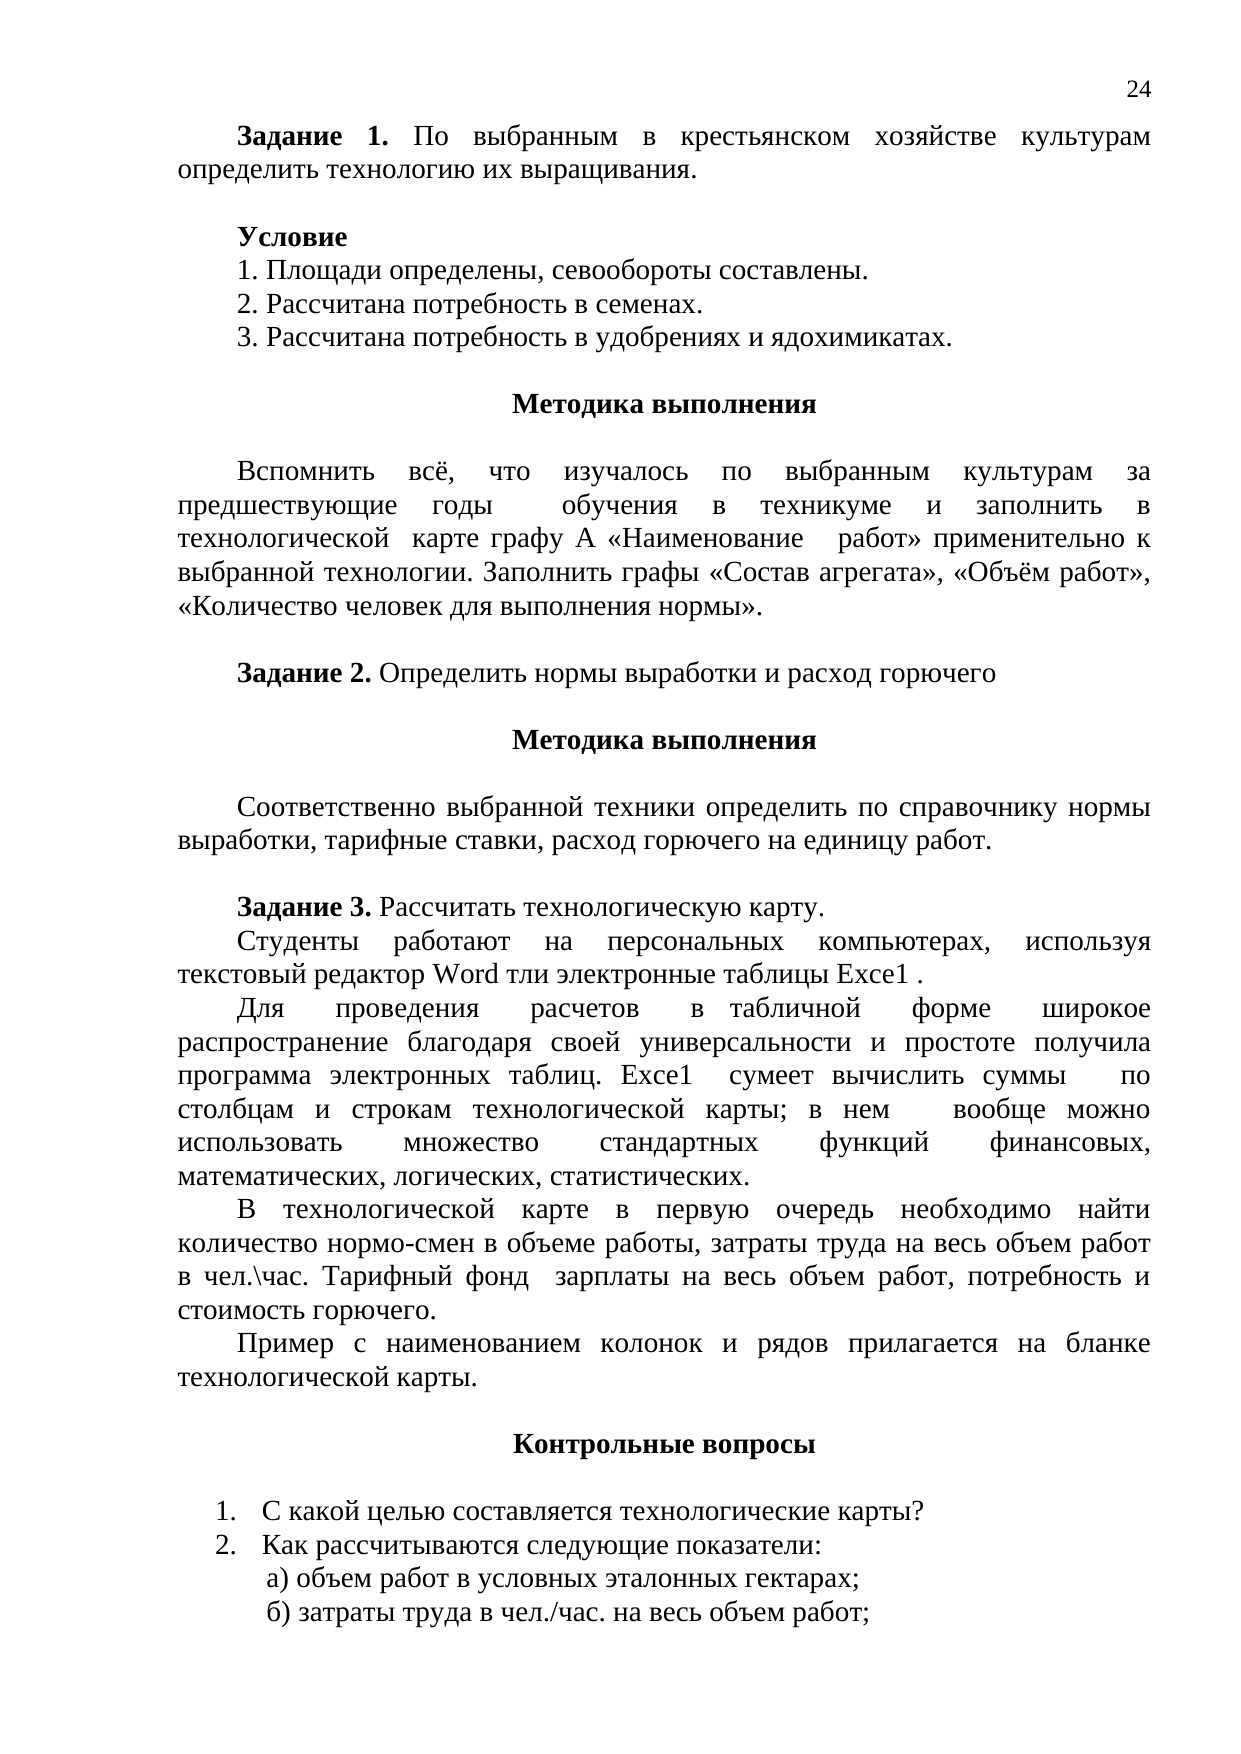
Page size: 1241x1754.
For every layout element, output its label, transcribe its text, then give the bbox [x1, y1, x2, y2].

text Контрольные вопросы [177, 1426, 1152, 1460]
text Вспомнить всё, что изучалось по выбранным культурам за предшествующие годы обучения в техникуме и заполнить в технологической карте графу А «Наименование работ» применительно к выбранной технологии. Заполнить графы «Состав агрегата», «Объём работ», «Количество человек для выполнения нормы». [177, 453, 1152, 621]
text 3. Рассчитана потребность в удобрениях и ядохимикатах. [177, 319, 1152, 353]
text В технологической карте в первую очередь необходимо найти количество нормо-смен в объеме работы, затраты труда на весь объем работ в чел.\час. Тарифный фонд зарплаты на весь объем работ, потребность и стоимость горючего. [177, 1191, 1152, 1326]
text Задание 2. Определить нормы выработки и расход горючего [177, 655, 1152, 688]
text Пример с наименованием колонок и рядов прилагается на бланке технологической карты. [177, 1326, 1152, 1393]
text Методика выполнения [177, 386, 1152, 420]
text б) затраты труда в чел./час. на весь объем работ; [266, 1594, 1152, 1627]
text Соответственно выбранной техники определить по справочнику нормы выработки, тарифные ставки, расход горючего на единицу работ. [177, 789, 1152, 856]
text Задание 3. Рассчитать технологическую карту. [177, 889, 1152, 923]
text Для проведения расчетов в табличной форме широкое распространение благодаря своей универсальности и простоте получила программа электронных таблиц. Ехсе1 сумеет вычислить суммы по столбцам и строкам технологической карты; в нем вообще можно использовать множество стандартных функций финансовых, математических, логических, статистических. [177, 990, 1152, 1191]
text Условие [177, 219, 1152, 252]
text Задание 1. По выбранным в крестьянском хозяйстве культурам определить технологию их выращивания. [177, 118, 1152, 185]
text 2. Рассчитана потребность в семенах. [177, 286, 1152, 319]
text а) объем работ в условных эталонных гектарах; [266, 1560, 1152, 1594]
text 1. Площади определены, севообороты составлены. [177, 252, 1152, 286]
list С какой целью составляется технологические карты? [215, 1493, 1152, 1527]
text Студенты работают на персональных компьютерах, используя текстовый редактор Word тли электронные таблицы Ехсе1 . [177, 923, 1152, 990]
list Как рассчитываются следующие показатели: [215, 1527, 1152, 1560]
text Методика выполнения [177, 722, 1152, 755]
